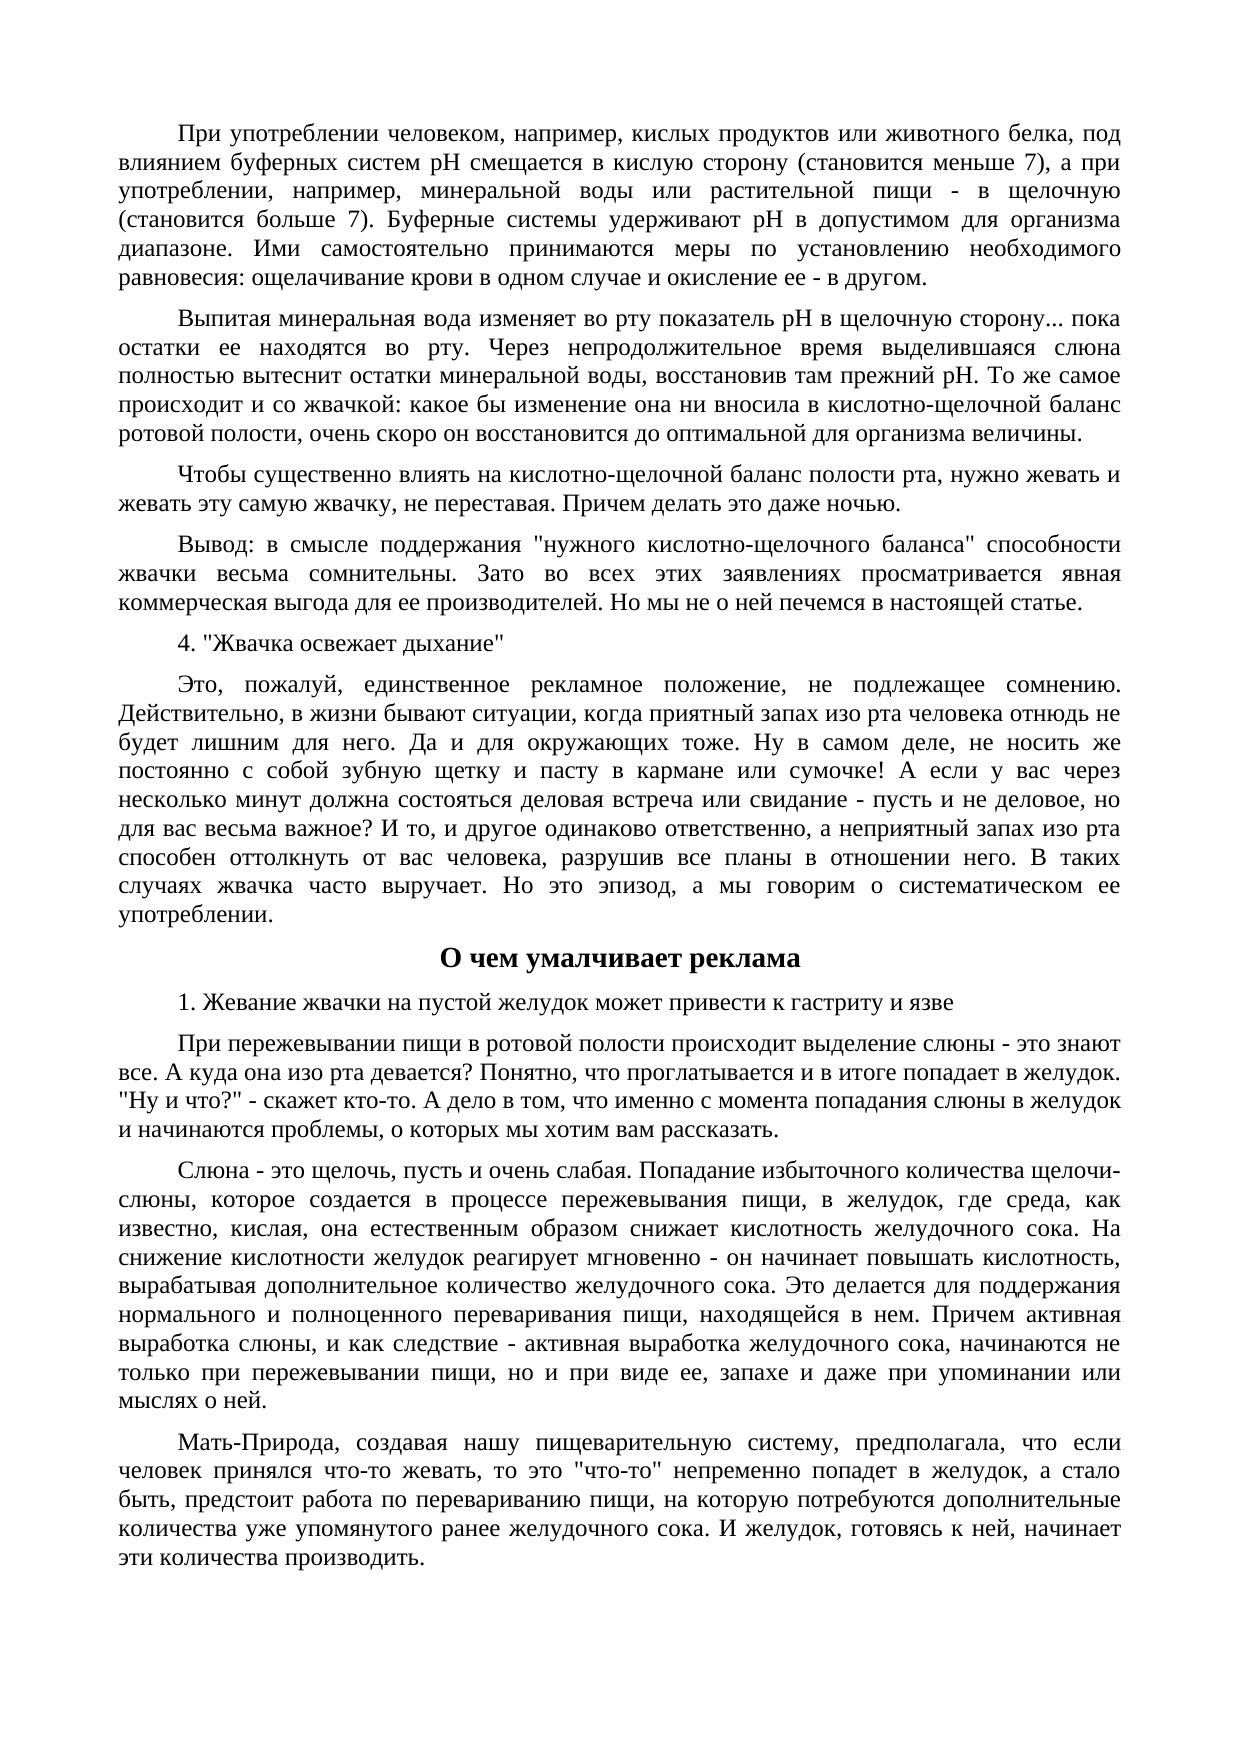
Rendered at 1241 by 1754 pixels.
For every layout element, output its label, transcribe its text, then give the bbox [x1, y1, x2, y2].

text Мать-Природа, создавая нашу пищеварительную систему, предполагала, что если человек принялся что-то жевать, то это "что-то" непременно попадет в желудок, а стало быть, предстоит работа по перевариванию пищи, на которую потребуются дополнительные количества уже упомянутого ранее желудочного сока. И желудок, готовясь к ней, начинает эти количества производить. [118, 1427, 1122, 1570]
text При пережевывании пищи в ротовой полости происходит выделение слюны - это знают все. А куда она изо рта девается? Понятно, что проглатывается и в итоге попадает в желудок. "Ну и что?" - скажет кто-то. А дело в том, что именно с момента попадания слюны в желудок и начинаются проблемы, о которых мы хотим вам рассказать. [118, 1028, 1122, 1143]
text 1. Жевание жвачки на пустой желудок может привести к гастриту и язве [118, 987, 1122, 1015]
text Чтобы существенно влиять на кислотно-щелочной баланс полости рта, нужно жевать и жевать эту самую жвачку, не переставая. Причем делать это даже ночью. [118, 459, 1122, 517]
text Выпитая минеральная вода изменяет во рту показатель рН в щелочную сторону... пока остатки ее находятся во рту. Через непродолжительное время выделившаяся слюна полностью вытеснит остатки минеральной воды, восстановив там прежний рН. То же самое происходит и со жвачкой: какое бы изменение она ни вносила в кислотно-щелочной баланс ротовой полости, очень скоро он восстановится до оптимальной для организма величины. [118, 303, 1122, 447]
text Вывод: в смысле поддержания "нужного кислотно-щелочного баланса" способности жвачки весьма сомнительны. Зато во всех этих заявлениях просматривается явная коммерческая выгода для ее производителей. Но мы не о ней печемся в настоящей статье. [118, 529, 1122, 616]
text О чем умалчивает реклама [118, 941, 1122, 974]
text 4. "Жвачка освежает дыхание" [118, 628, 1122, 657]
text Слюна - это щелочь, пусть и очень слабая. Попадание избыточного количества щелочи-слюны, которое создается в процессе пережевывания пищи, в желудок, где среда, как известно, кислая, она естественным образом снижает кислотность желудочного сока. На снижение кислотности желудок реагирует мгновенно - он начинает повышать кислотность, вырабатывая дополнительное количество желудочного сока. Это делается для поддержания нормального и полноценного переваривания пищи, находящейся в нем. Причем активная выработка слюны, и как следствие - активная выработка желудочного сока, начинаются не только при пережевывании пищи, но и при виде ее, запахе и даже при упоминании или мыслях о ней. [118, 1155, 1122, 1414]
text Это, пожалуй, единственное рекламное положение, не подлежащее сомнению. Действительно, в жизни бывают ситуации, когда приятный запах изо рта человека отнюдь не будет лишним для него. Да и для окружающих тоже. Ну в самом деле, не носить же постоянно с собой зубную щетку и пасту в кармане или сумочке! А если у вас через несколько минут должна состояться деловая встреча или свидание - пусть и не деловое, но для вас весьма важное? И то, и другое одинаково ответственно, а неприятный запах изо рта способен оттолкнуть от вас человека, разрушив все планы в отношении него. В таких случаях жвачка часто выручает. Но это эпизод, а мы говорим о систематическом ее употреблении. [118, 669, 1122, 928]
text При употреблении человеком, например, кислых продуктов или животного белка, под влиянием буферных систем рН смещается в кислую сторону (становится меньше 7), а при употреблении, например, минеральной воды или растительной пищи - в щелочную (становится больше 7). Буферные системы удерживают рН в допустимом для организма диапазоне. Ими самостоятельно принимаются меры по установлению необходимого равновесия: ощелачивание крови в одном случае и окисление ее - в другом. [118, 118, 1122, 291]
